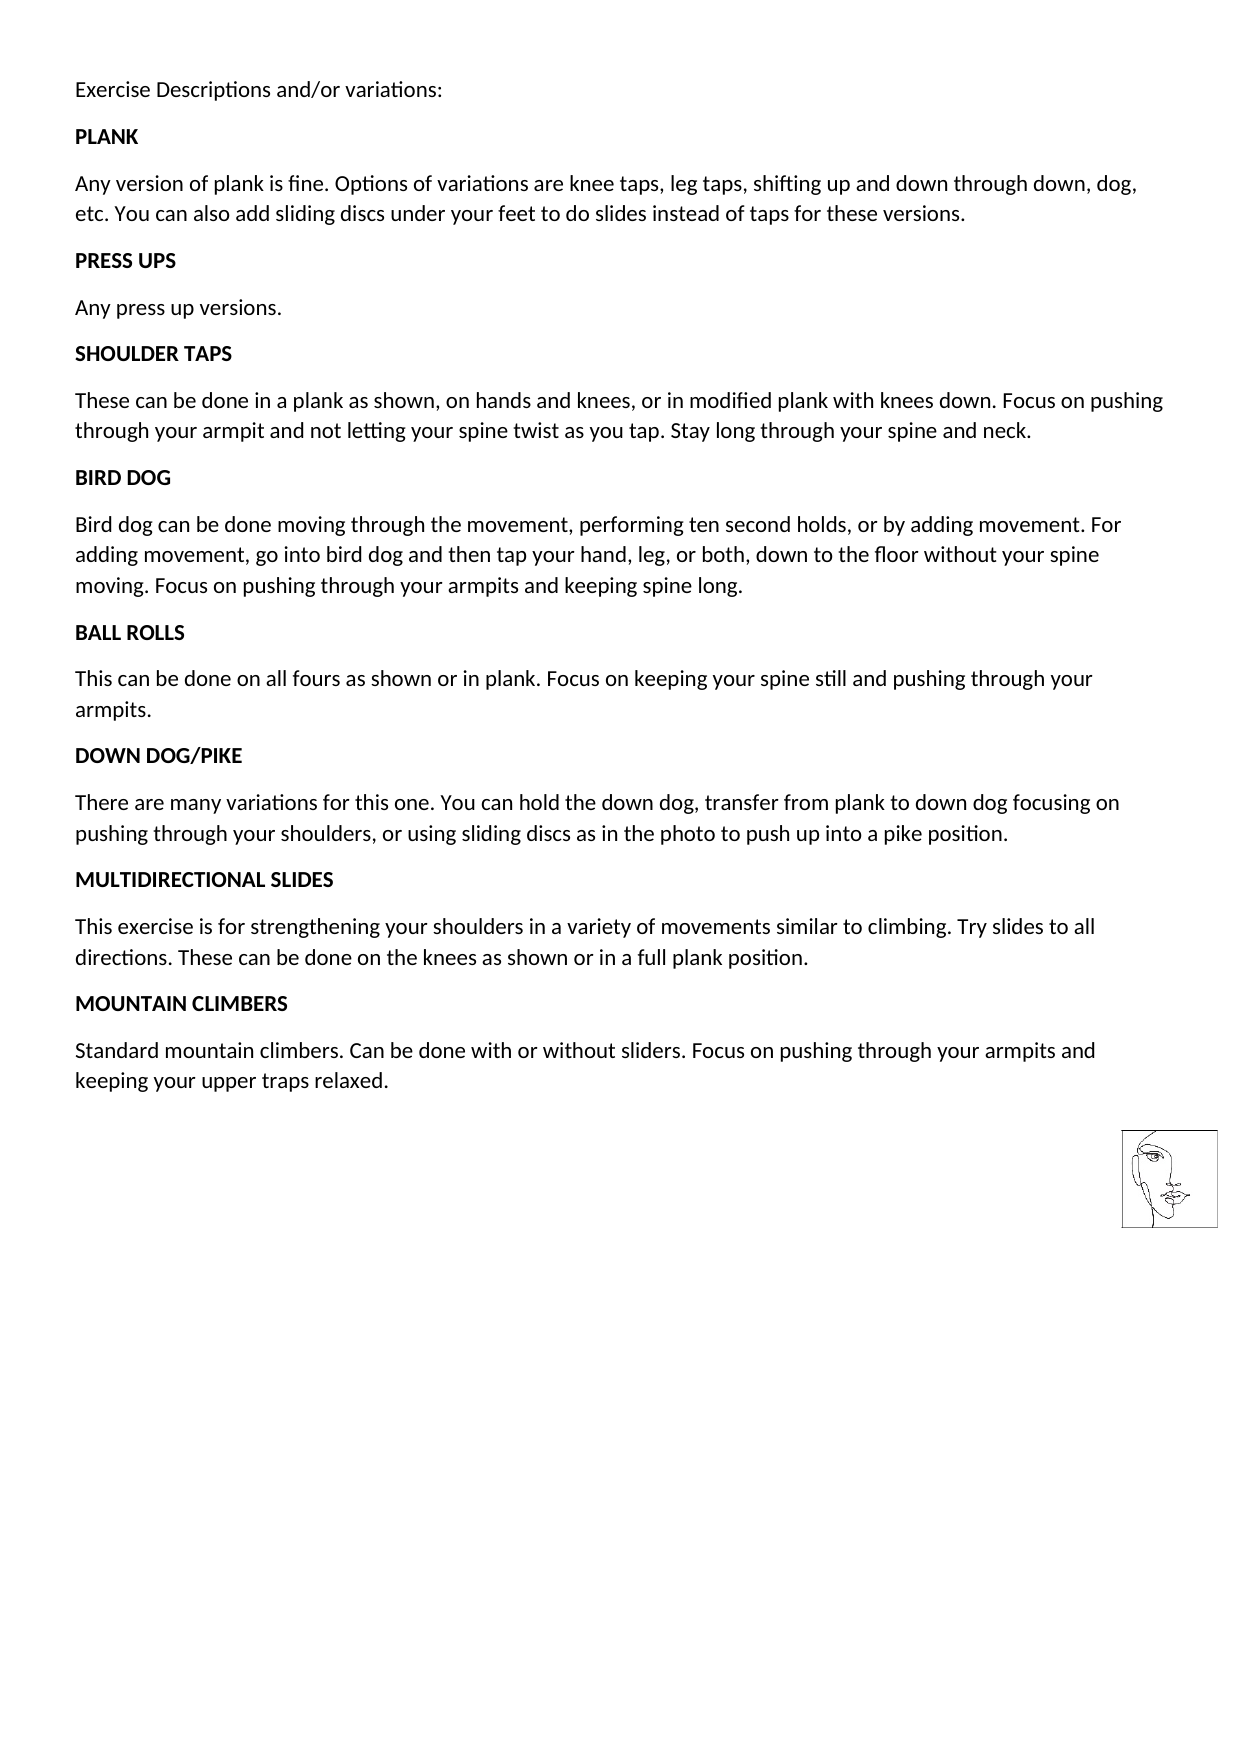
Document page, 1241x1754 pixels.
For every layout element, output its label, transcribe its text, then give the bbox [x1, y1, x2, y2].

text Any press up versions. [75, 293, 1165, 321]
picture [1121, 1130, 1218, 1228]
text BALL ROLLS [75, 618, 1165, 646]
text MULTIDIRECTIONAL SLIDES [75, 866, 1165, 894]
text Any version of plank is fine. Options of variations are knee taps, leg taps, shifting up and down through down, dog, etc. You can also add sliding discs under your feet to do slides instead of taps for these versions. [75, 169, 1165, 227]
text Bird dog can be done moving through the movement, performing ten second holds, or by adding movement. For adding movement, go into bird dog and then tap your hand, leg, or both, down to the floor without your spine moving. Focus on pushing through your armpits and keeping spine long. [75, 510, 1165, 599]
text This can be done on all fours as shown or in plank. Focus on keeping your spine still and pushing through your armpits. [75, 664, 1165, 723]
text These can be done in a plank as shown, on hands and knees, or in modified plank with knees down. Focus on pushing through your armpit and not letting your spine twist as you tap. Stay long through your spine and neck. [75, 386, 1165, 445]
text This exercise is for strengthening your shoulders in a variety of movements similar to climbing. Try slides to all directions. These can be done on the knees as shown or in a full plank position. [75, 912, 1165, 971]
text PRESS UPS [75, 246, 1165, 274]
text Standard mountain climbers. Can be done with or without sliders. Focus on pushing through your armpits and keeping your upper traps relaxed. [75, 1036, 1165, 1095]
text There are many variations for this one. You can hold the down dog, transfer from plank to down dog focusing on pushing through your shoulders, or using sliding discs as in the photo to push up into a pike position. [75, 788, 1165, 847]
text Exercise Descriptions and/or variations: [75, 75, 1165, 103]
text PLANK [75, 122, 1165, 150]
text MOUNTAIN CLIMBERS [75, 989, 1165, 1018]
text SHOULDER TAPS [75, 339, 1165, 368]
text BIRD DOG [75, 463, 1165, 492]
text DOWN DOG/PIKE [75, 742, 1165, 770]
